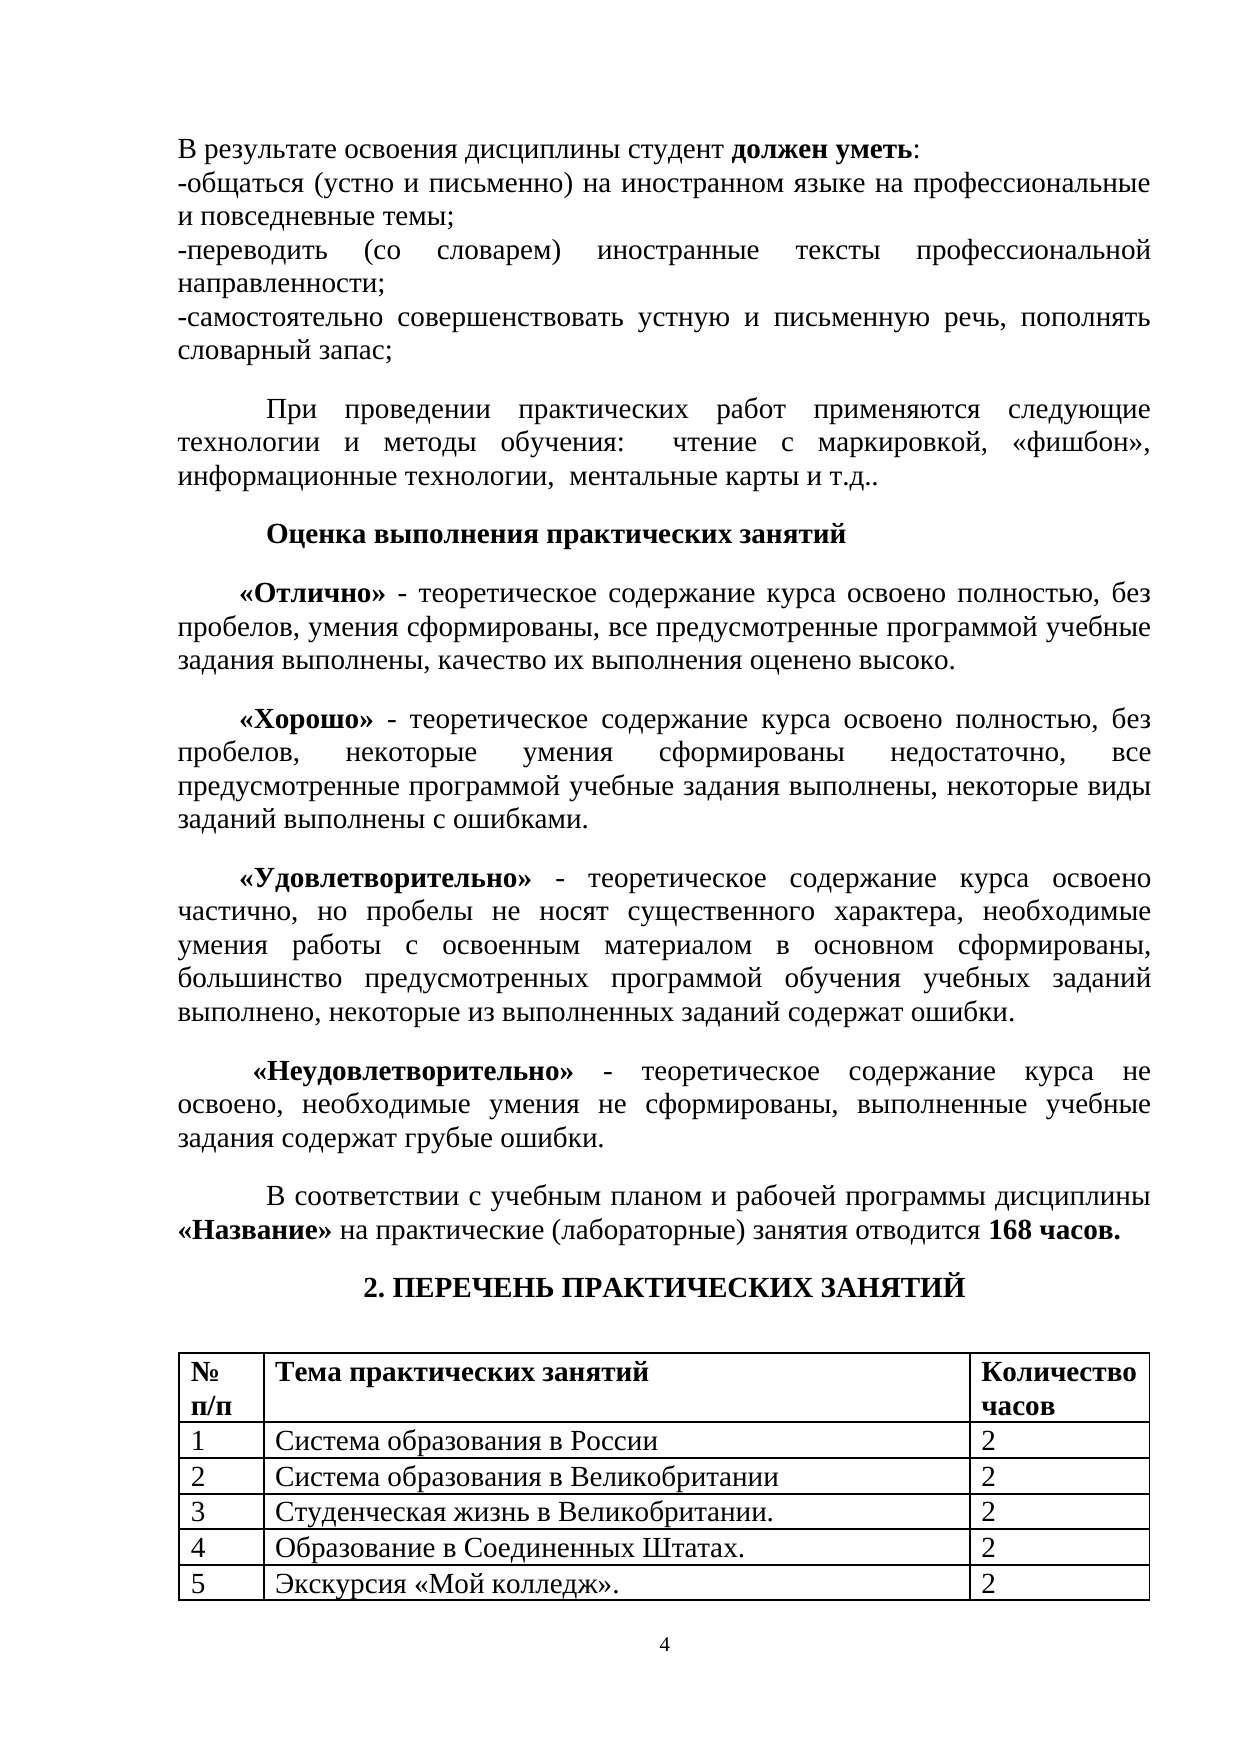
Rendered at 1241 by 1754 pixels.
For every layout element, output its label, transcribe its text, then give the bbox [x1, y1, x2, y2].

table_header Количество часов [971, 1354, 1149, 1421]
table_cell 3 [180, 1495, 263, 1528]
text «Удовлетворительно» - теоретическое содержание курса освоено частично, но пробелы не носят существенного характера, необходимые умения работы с освоенным материалом в основном сформированы, большинство предусмотренных программой обучения учебных заданий выполнено, некоторые из выполненных заданий содержат ошибки. [177, 860, 1152, 1028]
text 2. ПЕРЕЧЕНЬ ПРАКТИЧЕСКИХ ЗАНЯТИЙ [177, 1270, 1152, 1304]
text В результате освоения дисциплины студент должен уметь: [177, 131, 1152, 165]
text При проведении практических работ применяются следующие технологии и методы обучения: чтение с маркировкой, «фишбон», информационные технологии, ментальные карты и т.д.. [177, 391, 1152, 492]
table_cell 2 [180, 1459, 263, 1492]
table_cell Система образования в России [265, 1423, 969, 1457]
text В соответствии с учебным планом и рабочей программы дисциплины «Название» на практические (лабораторные) занятия отводится 168 часов. [177, 1178, 1152, 1245]
text -самостоятельно совершенствовать устную и письменную речь, пополнять словарный запас; [177, 299, 1152, 366]
table_header № п/п [180, 1354, 263, 1421]
text -общаться (устно и письменно) на иностранном языке на профессиональные и повседневные темы; [177, 165, 1152, 232]
table_cell 2 [971, 1530, 1149, 1564]
text «Отлично» - теоретическое содержание курса освоено полностью, без пробелов, умения сформированы, все предусмотренные программой учебные задания выполнены, качество их выполнения оценено высоко. [177, 575, 1152, 676]
text «Хорошо» - теоретическое содержание курса освоено полностью, без пробелов, некоторые умения сформированы недостаточно, все предусмотренные программой учебные задания выполнены, некоторые виды заданий выполнены с ошибками. [177, 701, 1152, 835]
table_cell Студенческая жизнь в Великобритании. [265, 1495, 969, 1528]
table_cell Система образования в Великобритании [265, 1459, 969, 1492]
table_cell 1 [180, 1423, 263, 1457]
table_cell Экскурсия «Мой колледж». [265, 1566, 969, 1599]
table_cell 2 [971, 1566, 1149, 1599]
table_cell 2 [971, 1459, 1149, 1492]
table_cell 5 [180, 1566, 263, 1599]
text -переводить (со словарем) иностранные тексты профессиональной направленности; [177, 232, 1152, 299]
table_cell 2 [971, 1423, 1149, 1457]
table_cell Образование в Соединенных Штатах. [265, 1530, 969, 1564]
text «Неудовлетворительно» - теоретическое содержание курса не освоено, необходимые умения не сформированы, выполненные учебные задания содержат грубые ошибки. [177, 1053, 1152, 1153]
table_header Тема практических занятий [265, 1354, 969, 1421]
table_cell 2 [971, 1495, 1149, 1528]
table_cell 4 [180, 1530, 263, 1564]
text Оценка выполнения практических занятий [177, 517, 1152, 550]
